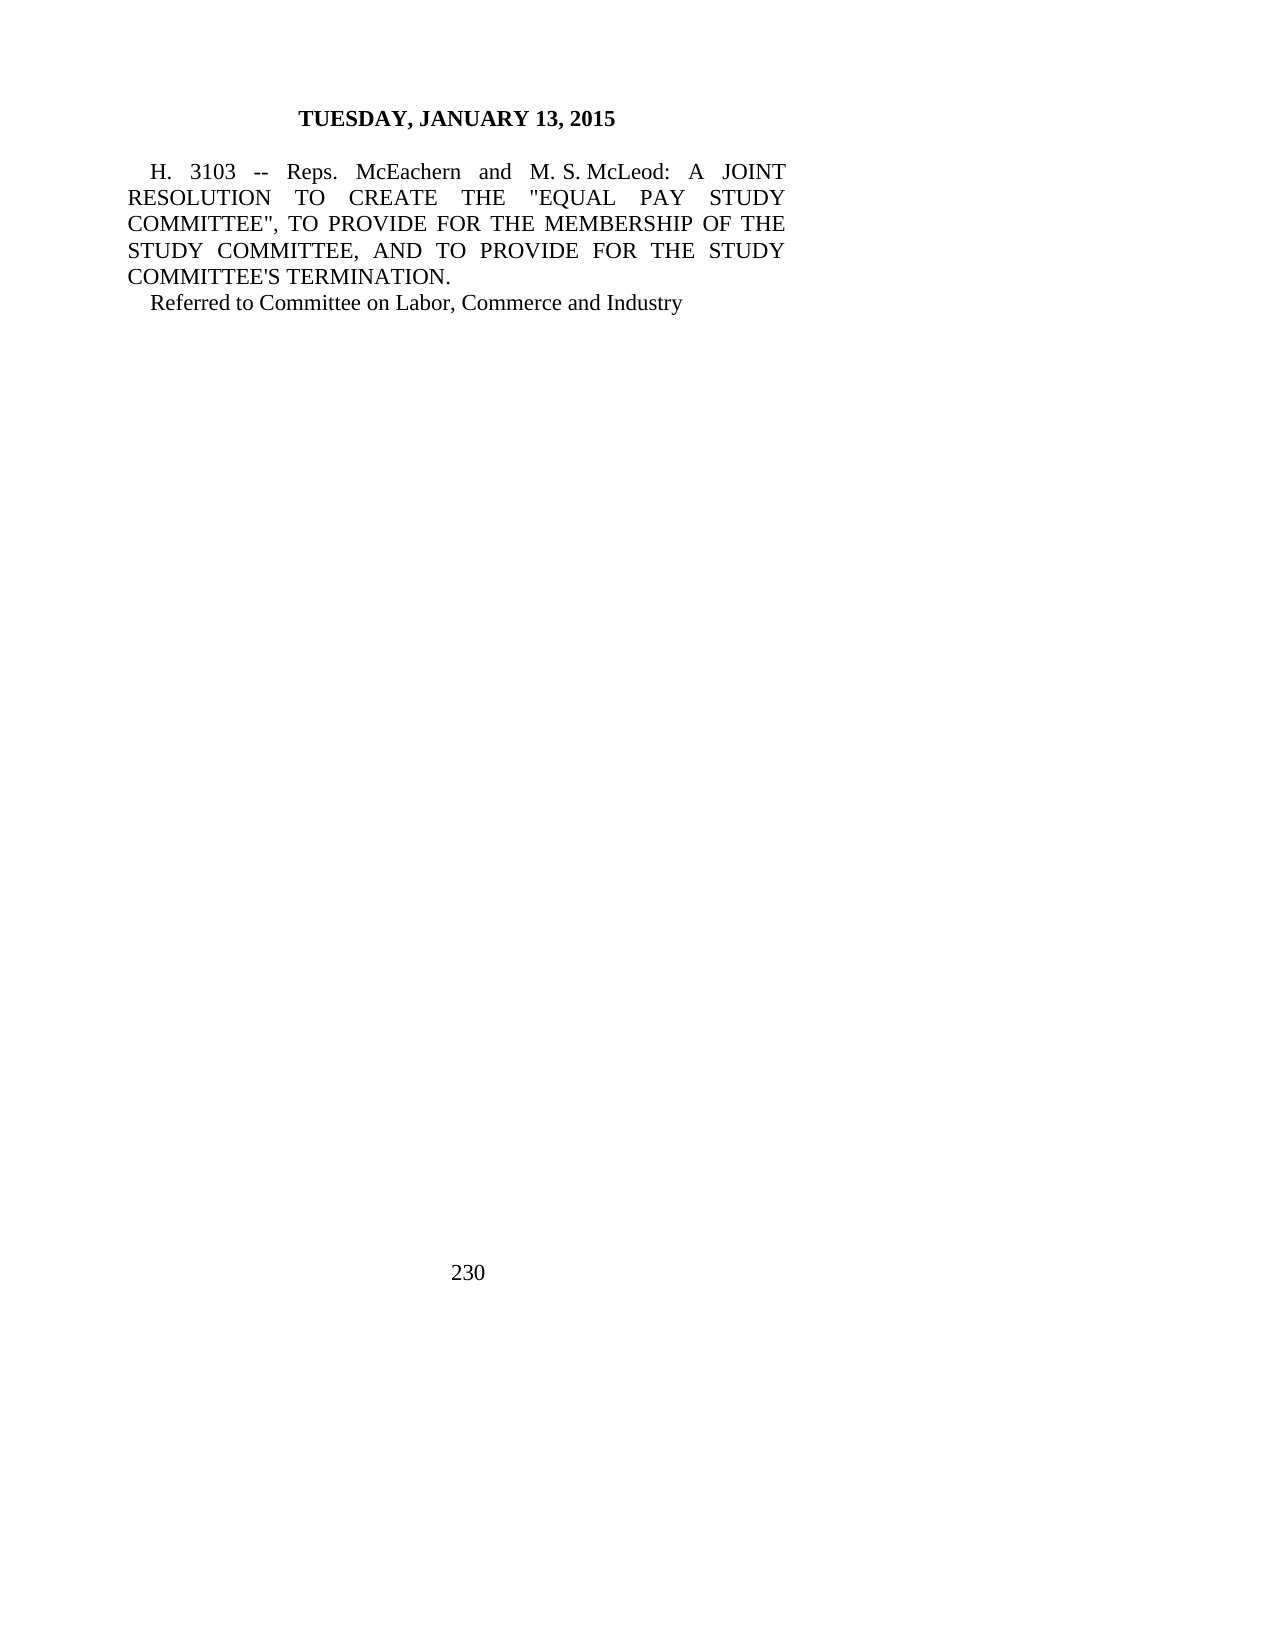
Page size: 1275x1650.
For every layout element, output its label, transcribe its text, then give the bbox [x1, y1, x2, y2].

text Referred to Committee on Labor, Commerce and Industry [127, 289, 786, 316]
text H. 3103 -- Reps. McEachern and M. S. McLeod: A JOINT RESOLUTION TO CREATE THE "EQUAL PAY STUDY COMMITTEE", TO PROVIDE FOR THE MEMBERSHIP OF THE STUDY COMMITTEE, AND TO PROVIDE FOR THE STUDY COMMITTEE'S TERMINATION. [127, 158, 786, 289]
